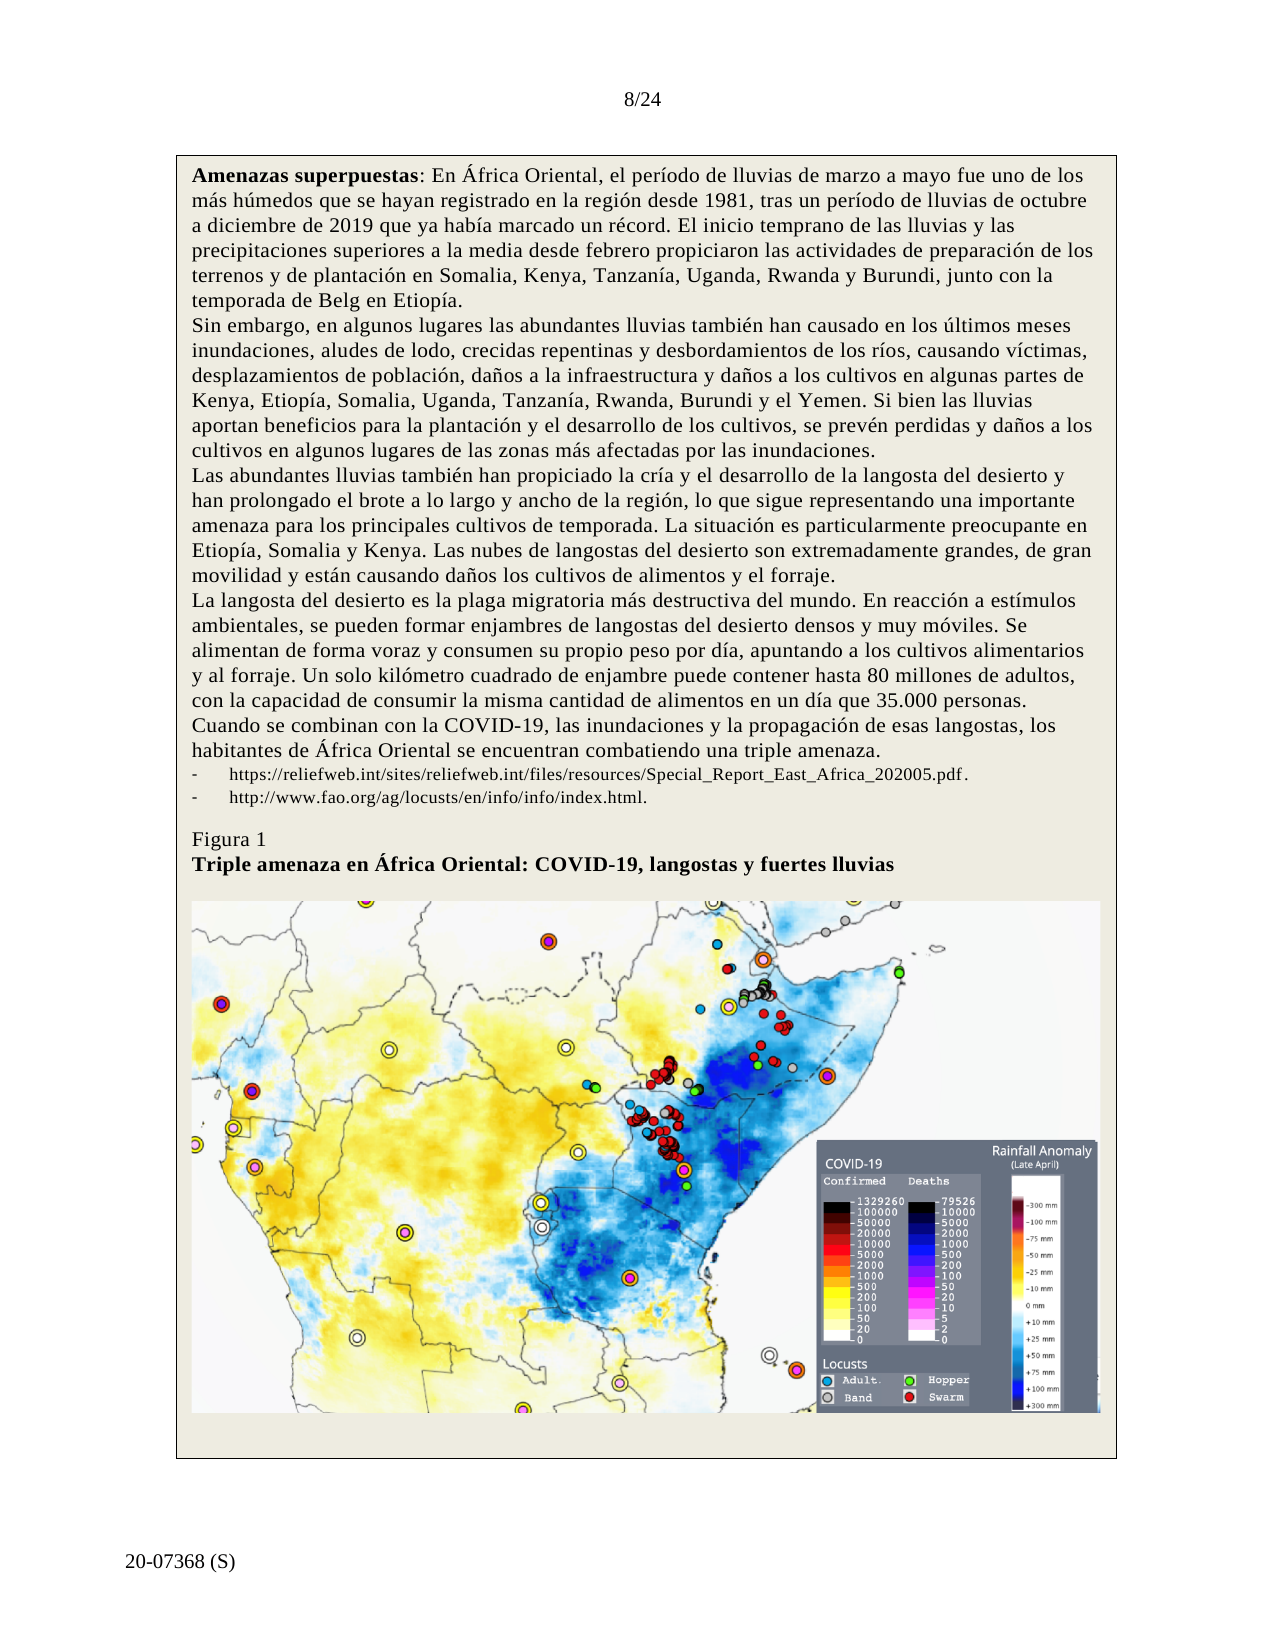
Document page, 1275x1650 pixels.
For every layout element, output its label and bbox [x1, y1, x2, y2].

picture [191, 901, 1101, 1413]
